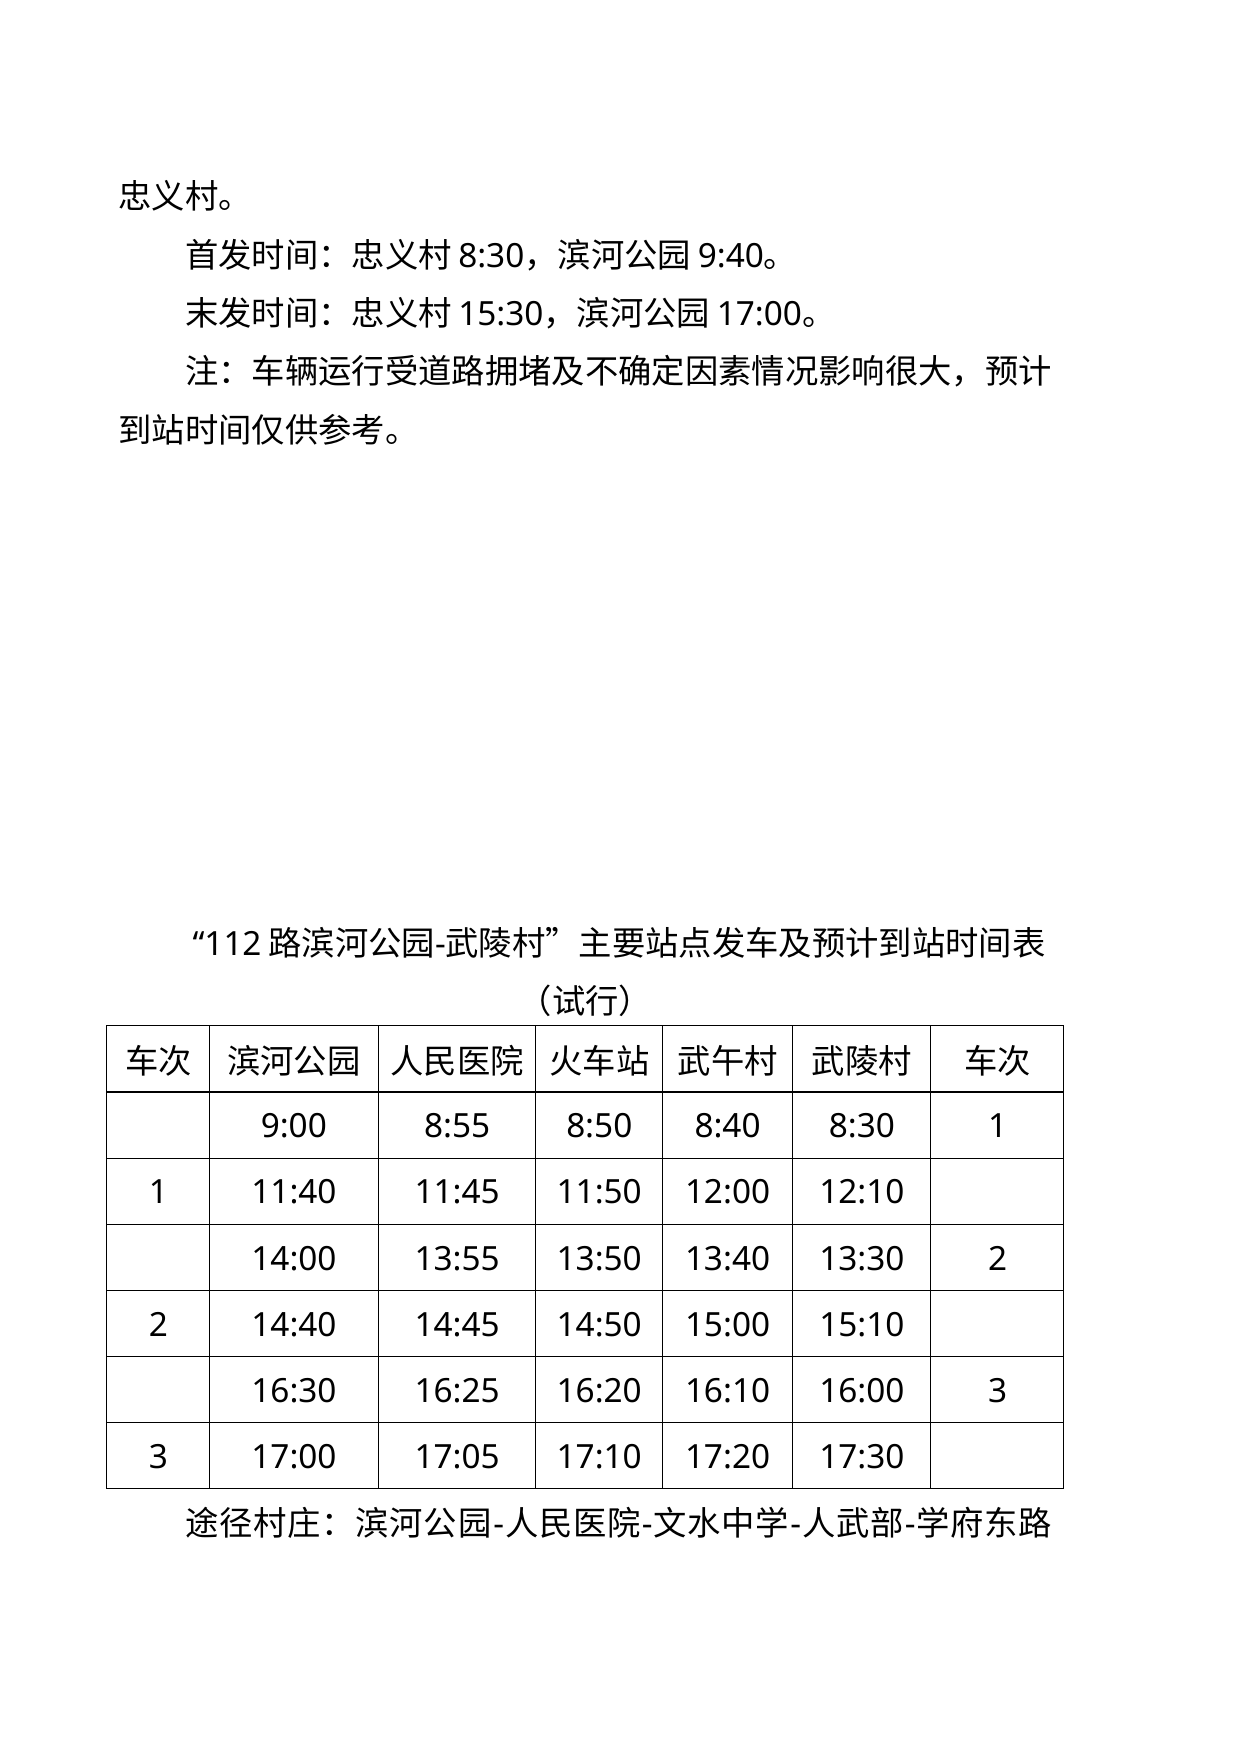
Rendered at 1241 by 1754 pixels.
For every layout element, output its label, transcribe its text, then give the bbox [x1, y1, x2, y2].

text “112路滨河公园-武陵村”主要站点发车及预计到站时间表（试行） [118, 909, 1053, 1025]
table_cell [107, 1093, 209, 1157]
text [118, 162, 1053, 220]
table_cell 17:10 [536, 1423, 662, 1488]
table_cell [931, 1291, 1063, 1356]
table_header 车次 [107, 1026, 209, 1091]
table_header 滨河公园 [210, 1026, 378, 1091]
table_cell [931, 1423, 1063, 1488]
table_cell 17:30 [793, 1423, 930, 1488]
table_cell 15:00 [663, 1291, 792, 1356]
table_cell [107, 1357, 209, 1422]
table_header 火车站 [536, 1026, 662, 1091]
table_cell 14:45 [379, 1291, 535, 1356]
table_header 武午村 [663, 1026, 792, 1091]
table_cell 16:30 [210, 1357, 378, 1422]
table_cell 13:55 [379, 1225, 535, 1289]
table_cell 11:40 [210, 1159, 378, 1223]
table_cell 16:10 [663, 1357, 792, 1422]
table_cell 16:20 [536, 1357, 662, 1422]
table_cell 14:40 [210, 1291, 378, 1356]
table_cell 8:30 [793, 1093, 930, 1157]
table_cell [931, 1159, 1063, 1223]
text 注：车辆运行受道路拥堵及不确定因素情况影响很大，预计到站时间仅供参考。 [118, 337, 1053, 454]
table_cell 2 [931, 1225, 1063, 1289]
table_cell 13:30 [793, 1225, 930, 1289]
text 末发时间：忠义村15:30，滨河公园17:00。 [118, 279, 1053, 337]
table_cell 13:40 [663, 1225, 792, 1289]
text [118, 1489, 1053, 1547]
table_cell 14:00 [210, 1225, 378, 1289]
table_cell 17:20 [663, 1423, 792, 1488]
table_cell 9:00 [210, 1093, 378, 1157]
table_cell 2 [107, 1291, 209, 1356]
table_cell 3 [107, 1423, 209, 1488]
table_cell 8:40 [663, 1093, 792, 1157]
table_cell 13:50 [536, 1225, 662, 1289]
table_cell 11:50 [536, 1159, 662, 1223]
table_cell 3 [931, 1357, 1063, 1422]
table_header 人民医院 [379, 1026, 535, 1091]
table_cell 1 [107, 1159, 209, 1223]
table_cell 12:00 [663, 1159, 792, 1223]
table_cell 15:10 [793, 1291, 930, 1356]
table_cell 16:25 [379, 1357, 535, 1422]
text 首发时间：忠义村8:30，滨河公园9:40。 [118, 220, 1053, 279]
table_cell 8:55 [379, 1093, 535, 1157]
table_cell 12:10 [793, 1159, 930, 1223]
table_header 武陵村 [793, 1026, 930, 1091]
table_cell 8:50 [536, 1093, 662, 1157]
table_cell 17:05 [379, 1423, 535, 1488]
table_header 车次 [931, 1026, 1063, 1091]
table_cell 1 [931, 1093, 1063, 1157]
table_cell 17:00 [210, 1423, 378, 1488]
table_cell 16:00 [793, 1357, 930, 1422]
table_cell 11:45 [379, 1159, 535, 1223]
table_cell [107, 1225, 209, 1289]
table_cell 14:50 [536, 1291, 662, 1356]
